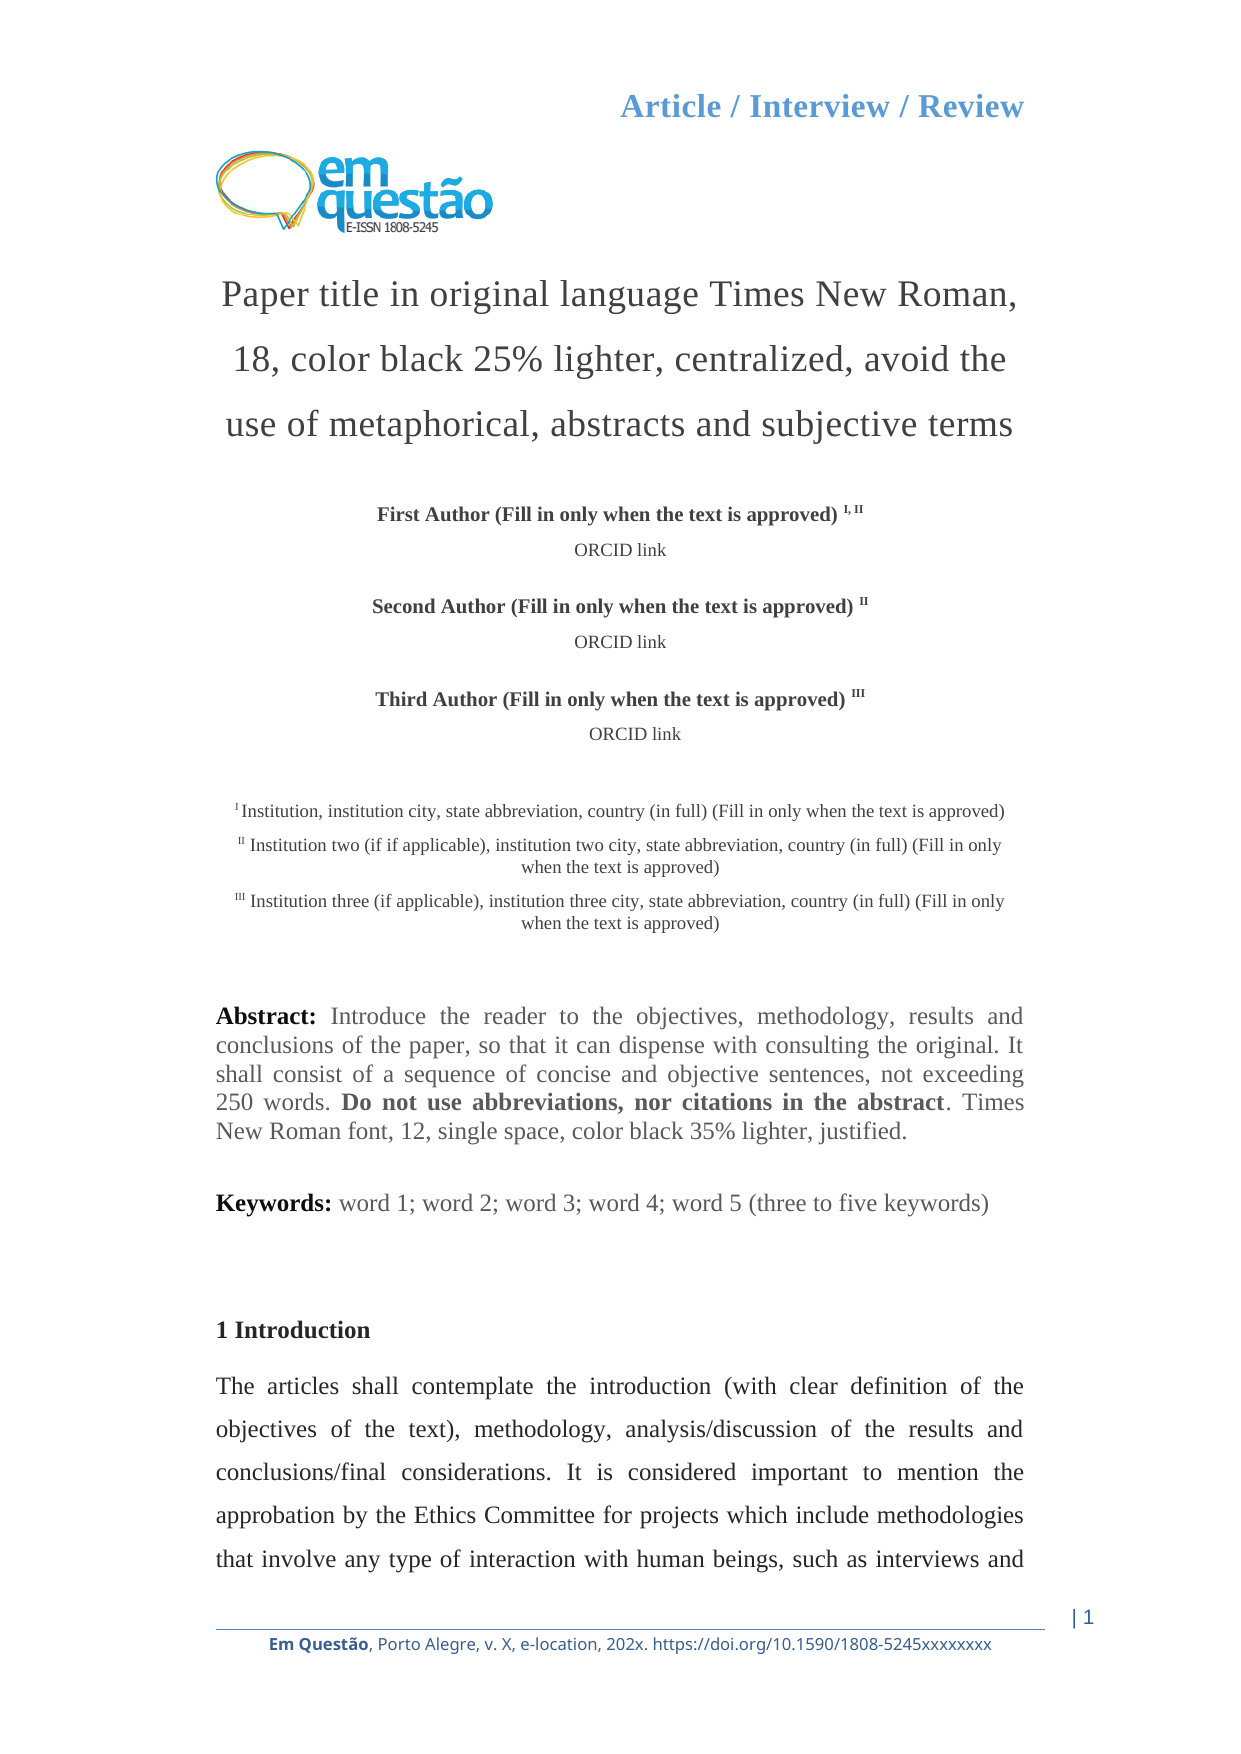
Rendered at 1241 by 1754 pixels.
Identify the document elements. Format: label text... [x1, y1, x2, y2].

text II Institution two (if if applicable), institution two city, state abbreviation, country (in full) (Fill in only when the text is approved) [216, 834, 1024, 877]
text Keywords: word 1; word 2; word 3; word 4; word 5 (three to five keywords) [216, 1188, 1024, 1217]
text ORCID link [216, 539, 1024, 560]
text ORCID link [216, 723, 1024, 745]
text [216, 1371, 1024, 1572]
text Abstract: Introduce the reader to the objectives, methodology, results and conclusions of the paper, so that it can dispense with consulting the original. It shall consist of a sequence of concise and objective sentences, not exceeding 250 words. Do not use abbreviations, nor citations in the abstract. Times New Roman font, 12, single space, color black 35% lighter, justified. [216, 1001, 1024, 1145]
text I Institution, institution city, state abbreviation, country (in full) (Fill in only when the text is approved) [216, 800, 1024, 822]
text III Institution three (if applicable), institution three city, state abbreviation, country (in full) (Fill in only when the text is approved) [216, 890, 1024, 933]
text Second Author (Fill in only when the text is approved) II [216, 594, 1024, 618]
text Paper title in original language Times New Roman, 18, color black 25% lighter, centralized, avoid the use of metaphorical, abstracts and subjective terms [216, 272, 1024, 444]
text Third Author (Fill in only when the text is approved) III [216, 687, 1024, 711]
text ORCID link [216, 631, 1024, 652]
text 1 Introduction [216, 1316, 1024, 1344]
text First Author (Fill in only when the text is approved) I, II [216, 502, 1024, 526]
